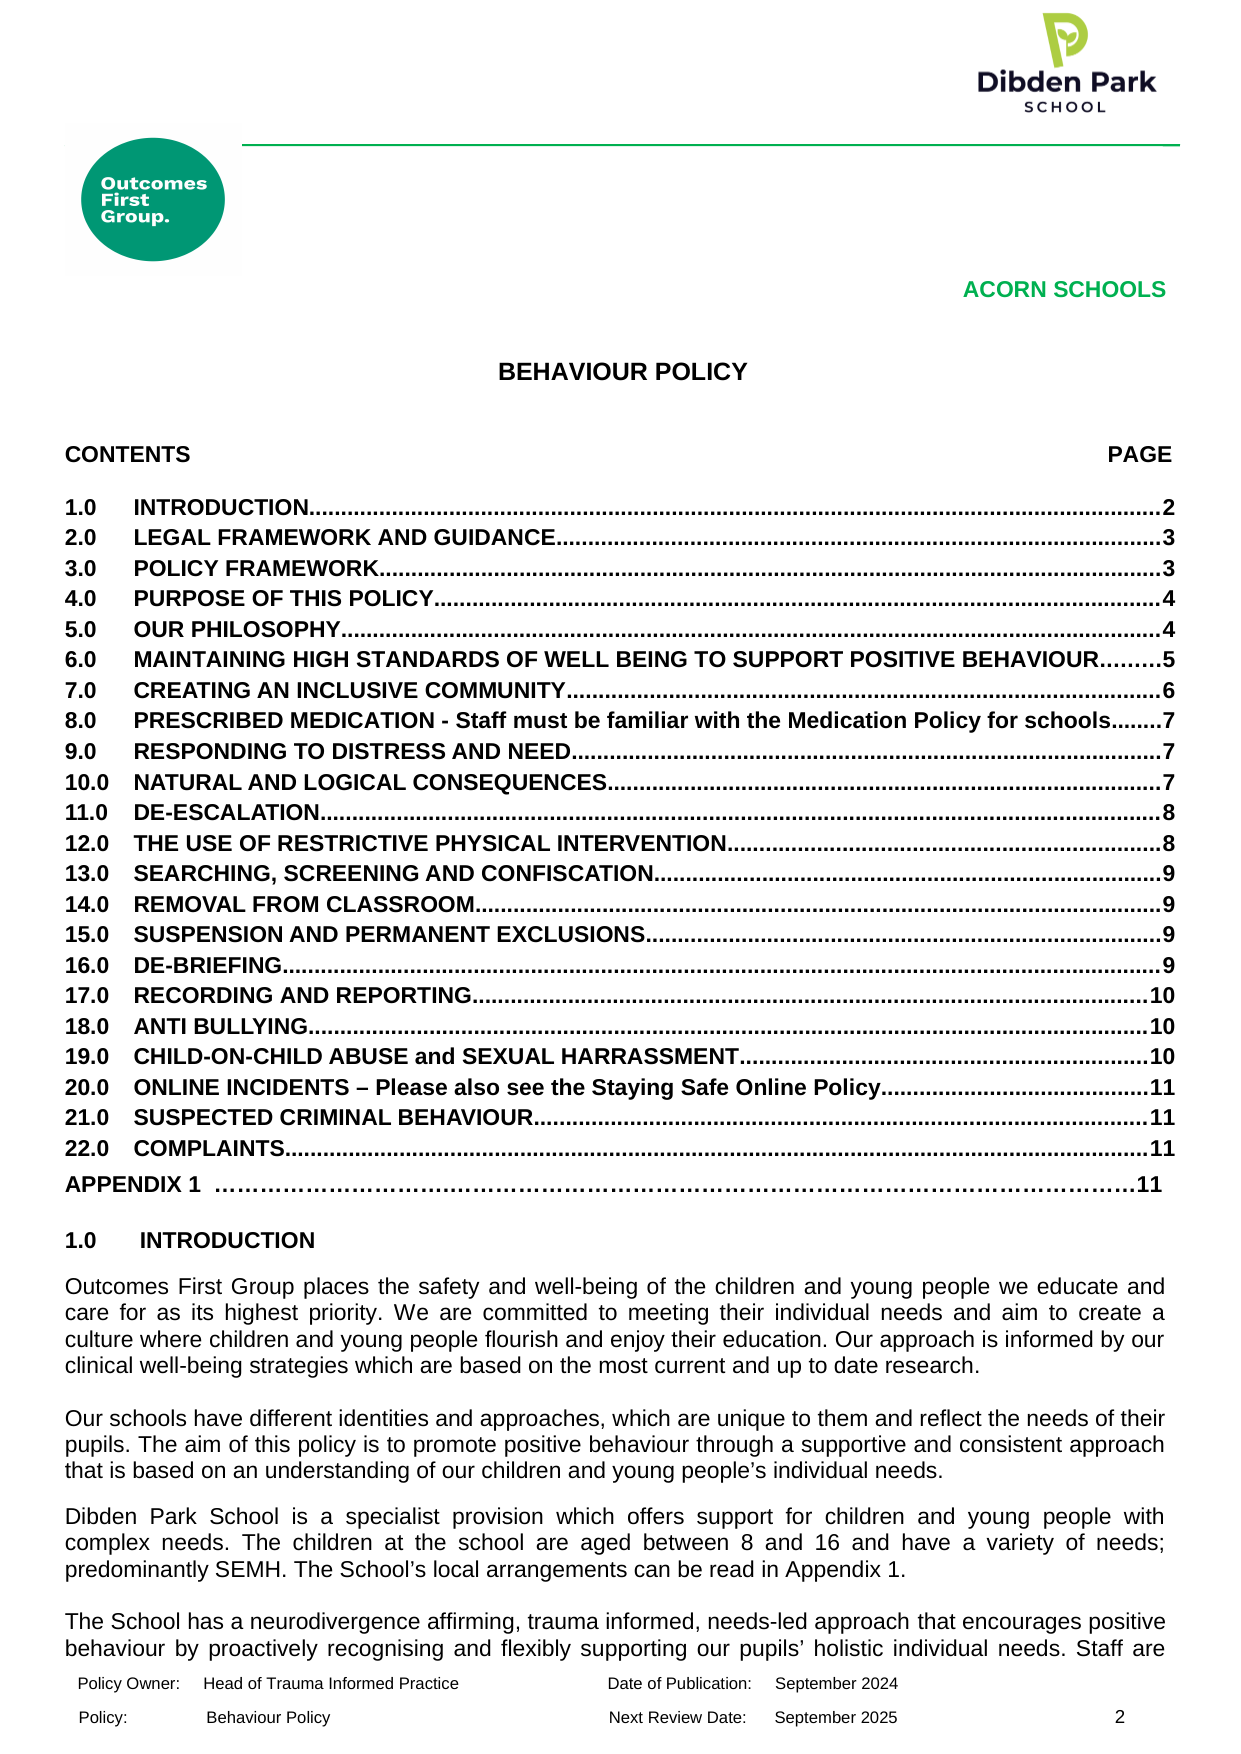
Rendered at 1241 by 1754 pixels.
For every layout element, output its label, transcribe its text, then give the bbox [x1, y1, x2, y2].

list INTRODUCTION [64, 1227, 1166, 1254]
text 4.0 PURPOSE OF THIS POLICY 4 [64, 585, 1166, 612]
text 21.0 SUSPECTED CRIMINAL BEHAVIOUR 11 [64, 1104, 1166, 1131]
text 9.0 RESPONDING TO DISTRESS AND NEED 7 [64, 738, 1166, 764]
text 15.0 SUSPENSION AND PERMANENT EXCLUSIONS 9 [64, 921, 1166, 947]
text 16.0 DE-BRIEFING 9 [64, 952, 1166, 978]
text 20.0 ONLINE INCIDENTS – Please also see the Staying Safe Online Policy 11 [64, 1074, 1166, 1100]
text BEHAVIOUR POLICY [75, 357, 1166, 386]
text 8.0 PRESCRIBED MEDICATION - Staff must be familiar with the Medication Policy for schools 7 [64, 707, 1166, 734]
text CONTENTS PAGE [64, 441, 1166, 467]
text 1.0 INTRODUCTION 2 [64, 494, 1166, 520]
text 3.0 POLICY FRAMEWORK 3 [64, 555, 1166, 581]
text 19.0 CHILD-ON-CHILD ABUSE and SEXUAL HARRASSMENT 10 [64, 1043, 1166, 1069]
text 13.0 SEARCHING, SCREENING AND CONFISCATION 9 [64, 860, 1166, 886]
text 22.0 COMPLAINTS 11 [64, 1135, 1166, 1161]
text 18.0 ANTI BULLYING 10 [64, 1013, 1166, 1039]
text Outcomes First Group places the safety and well-being of the children and young people we educate and care for as its highest priority. We are committed to meeting their individual needs and aim to create a culture where children and young people flourish and enjoy their education. Our approach is informed by our clinical well-being strategies which are based on the most current and up to date research. [64, 1273, 1166, 1378]
text 14.0 REMOVAL FROM CLASSROOM 9 [64, 891, 1166, 917]
text 10.0 NATURAL AND LOGICAL CONSEQUENCES 7 [64, 768, 1166, 795]
text 2.0 LEGAL FRAMEWORK AND GUIDANCE 3 [64, 524, 1166, 551]
text APPENDIX 1 ………………………….………………………………………………………………………………11 [64, 1171, 1166, 1198]
text 11.0 DE-ESCALATION 8 [64, 799, 1166, 825]
text Dibden Park School is a specialist provision which offers support for children and young people with complex needs. The children at the school are aged between 8 and 16 and have a variety of needs; predominantly SEMH. The School’s local arrangements can be read in Appendix 1. [64, 1503, 1166, 1582]
text Our schools have different identities and approaches, which are unique to them and reflect the needs of their pupils. The aim of this policy is to promote positive behaviour through a supportive and consistent approach that is based on an understanding of our children and young people’s individual needs. [64, 1404, 1166, 1484]
text 7.0 CREATING AN INCLUSIVE COMMUNITY 6 [64, 677, 1166, 703]
picture [967, 1, 1167, 124]
text 17.0 RECORDING AND REPORTING 10 [64, 982, 1166, 1008]
text 12.0 THE USE OF RESTRICTIVE PHYSICAL INTERVENTION 8 [64, 829, 1166, 856]
text 6.0 MAINTAINING HIGH STANDARDS OF WELL BEING TO SUPPORT POSITIVE BEHAVIOUR 5 [64, 646, 1166, 673]
text 5.0 OUR PHILOSOPHY 4 [64, 616, 1166, 642]
picture [64, 123, 242, 276]
